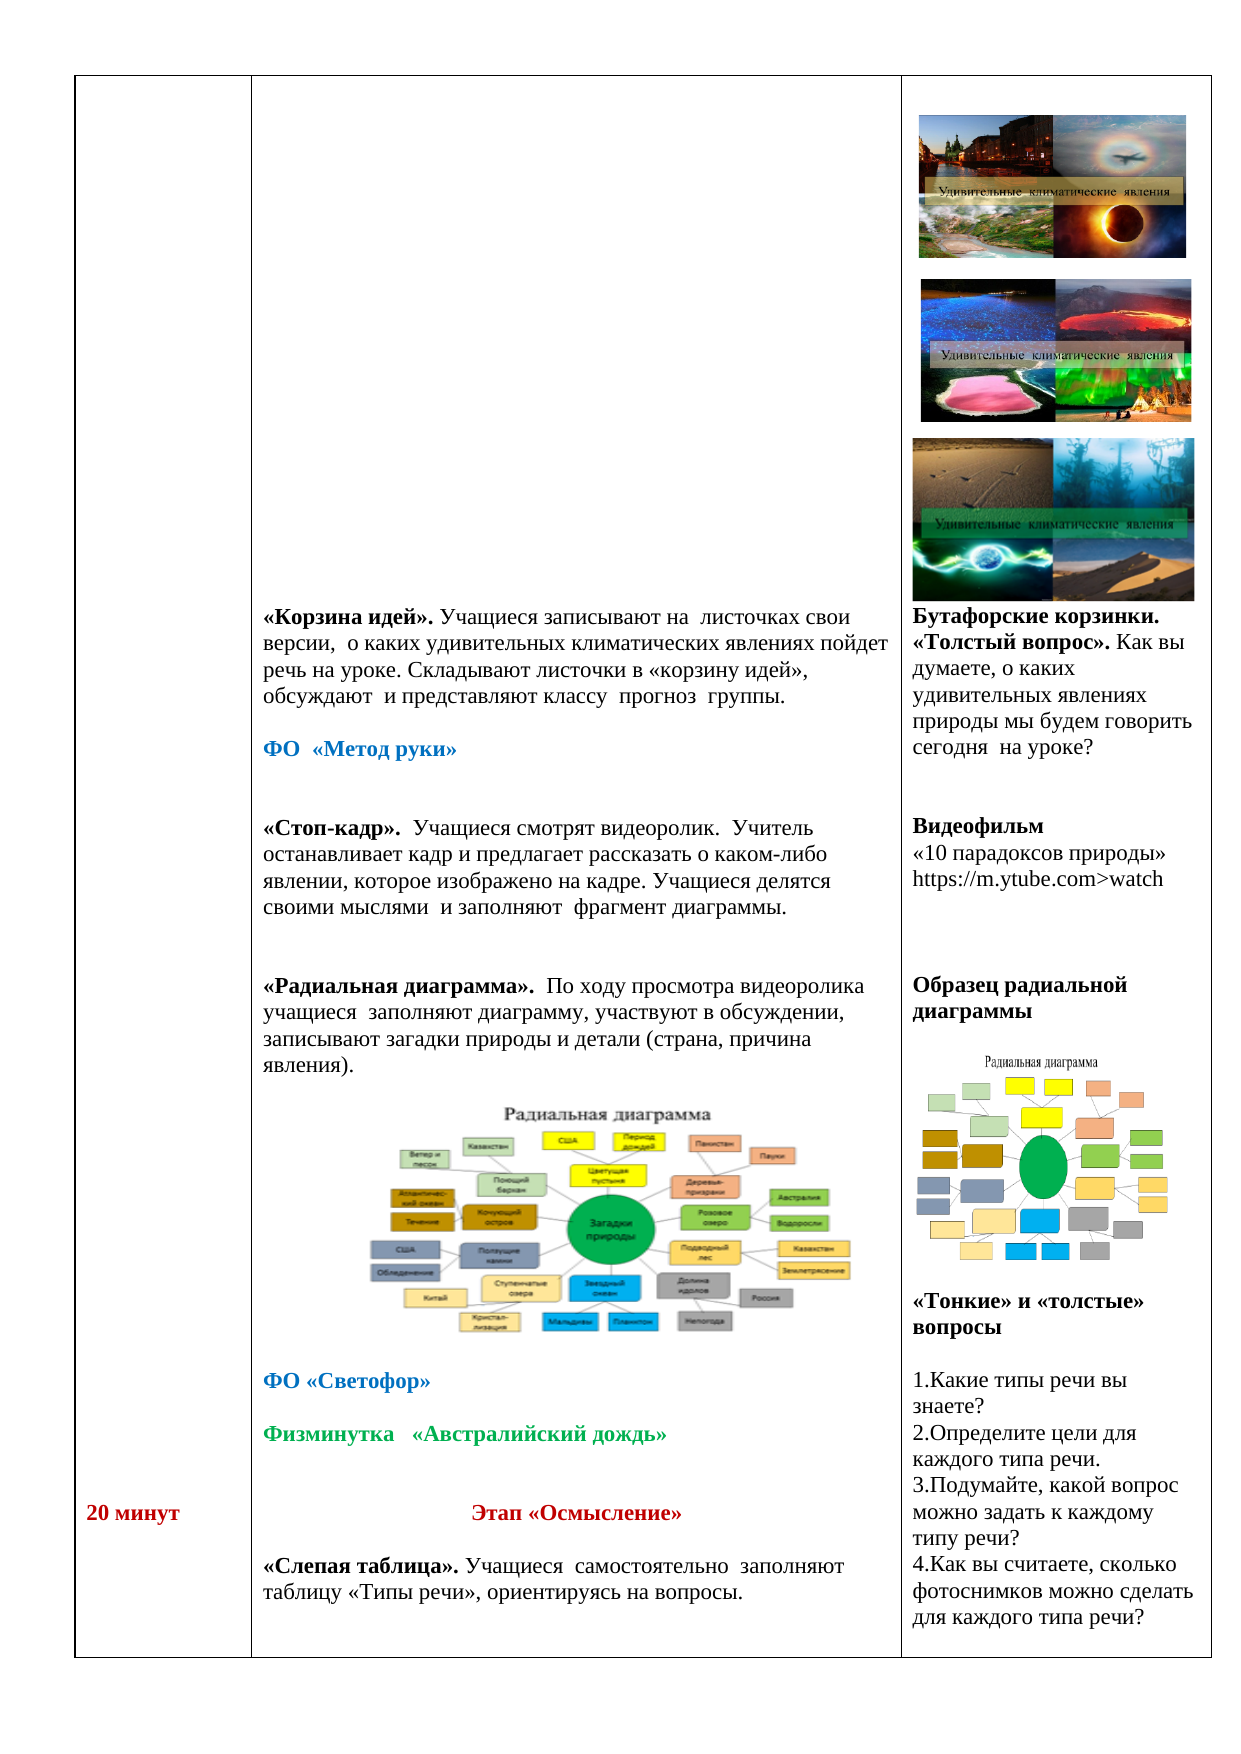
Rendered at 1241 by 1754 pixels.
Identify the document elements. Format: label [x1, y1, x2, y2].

table_cell [252, 76, 901, 1657]
picture [917, 115, 1186, 257]
picture [912, 438, 1195, 602]
picture [919, 279, 1191, 421]
picture [352, 1091, 862, 1335]
picture [901, 1040, 1177, 1262]
table_cell [76, 76, 251, 1657]
table_cell [902, 76, 1211, 1657]
